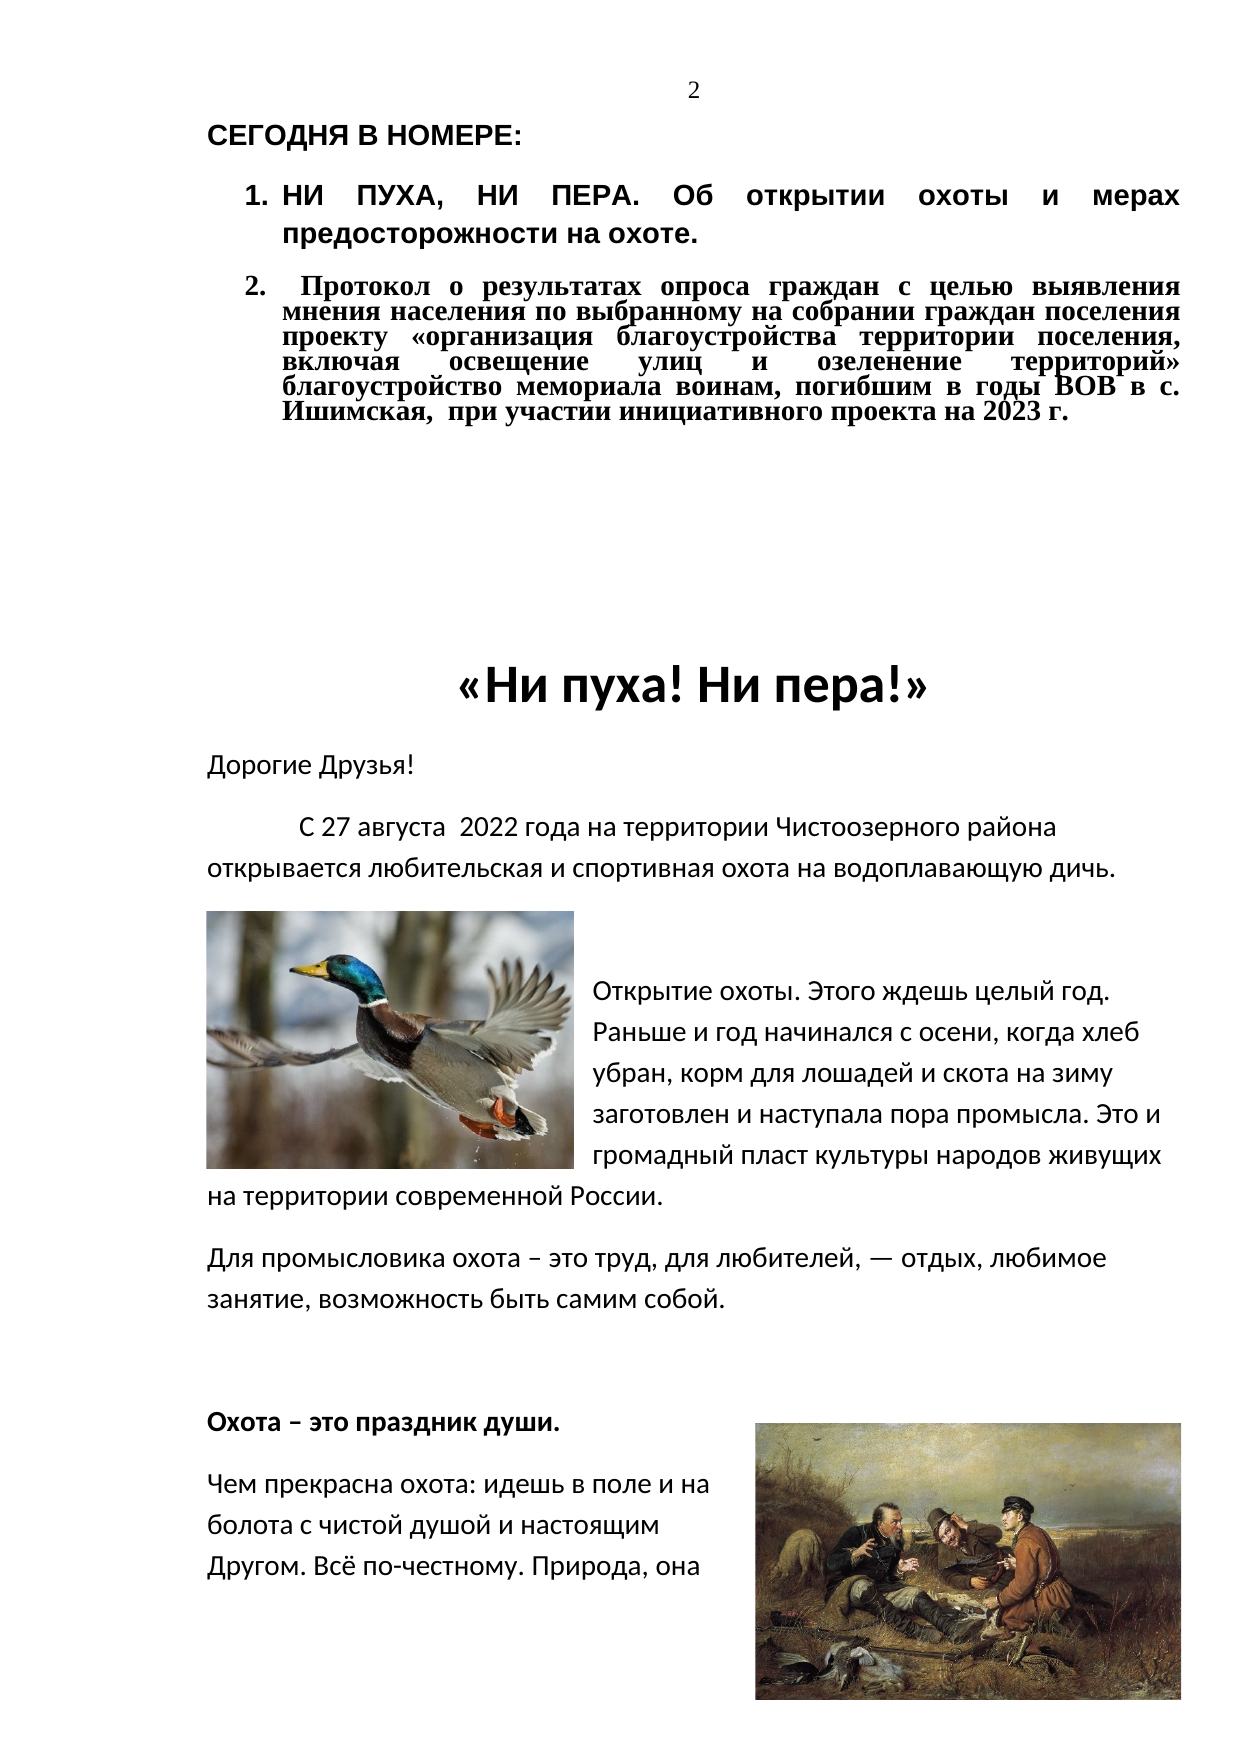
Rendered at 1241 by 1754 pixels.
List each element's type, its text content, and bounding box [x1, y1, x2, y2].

text Для промысловика охота – это труд, для любителей, — отдых, любимое занятие, возможность быть самим собой. [207, 1239, 1181, 1316]
text СЕГОДНЯ В НОМЕРЕ: [207, 118, 1181, 152]
text «Ни пуха! Ни пера!» [207, 649, 1181, 716]
list Протокол о результатах опроса граждан с целью выявления мнения населения по выбранному на собрании граждан поселения проекту «организация благоустройства территории поселения, включая освещение улиц и озеленение территорий» благоустройство мемориала воинам, погибшим в годы ВОВ в с. Ишимская, при участии инициативного проекта на 2023 г. [244, 275, 1181, 425]
picture [206, 911, 574, 1169]
text Открытие охоты. Этого ждешь целый год. Раньше и год начинался с осени, когда хлеб убран, корм для лошадей и скота на зиму заготовлен и наступала пора промысла. Это и громадный пласт культуры народов живущих на территории современной России. [207, 972, 1181, 1213]
text Дорогие Друзья! [207, 746, 1181, 782]
list НИ ПУХА, НИ ПЕРА. Об открытии охоты и мерах предосторожности на охоте. [244, 177, 1181, 249]
text С 27 августа 2022 года на территории Чистоозерного района открывается любительская и спортивная охота на водоплавающую дичь. [207, 808, 1181, 884]
text Охота – это праздник души. [207, 1403, 1181, 1439]
picture [755, 1423, 1182, 1700]
